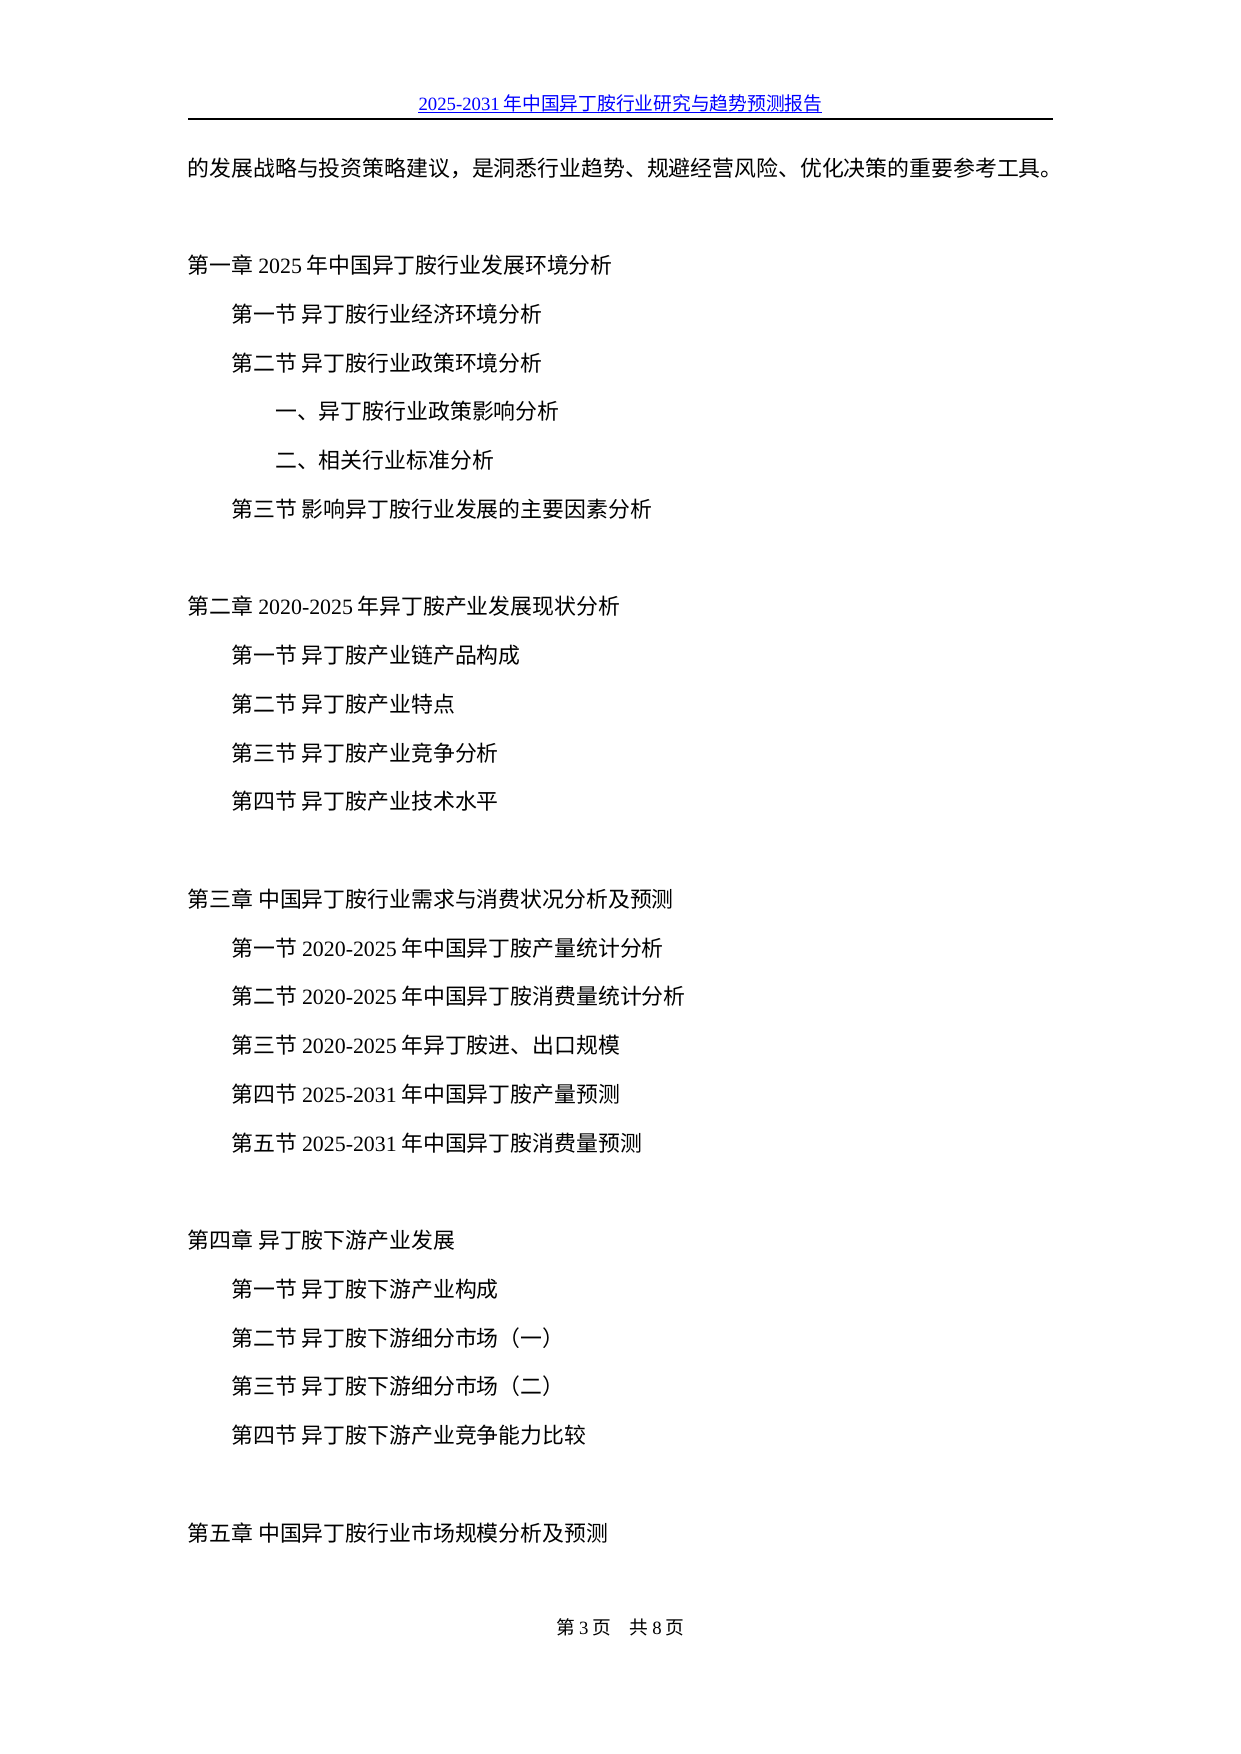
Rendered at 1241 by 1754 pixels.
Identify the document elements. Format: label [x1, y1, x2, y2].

text [187, 150, 1053, 1548]
